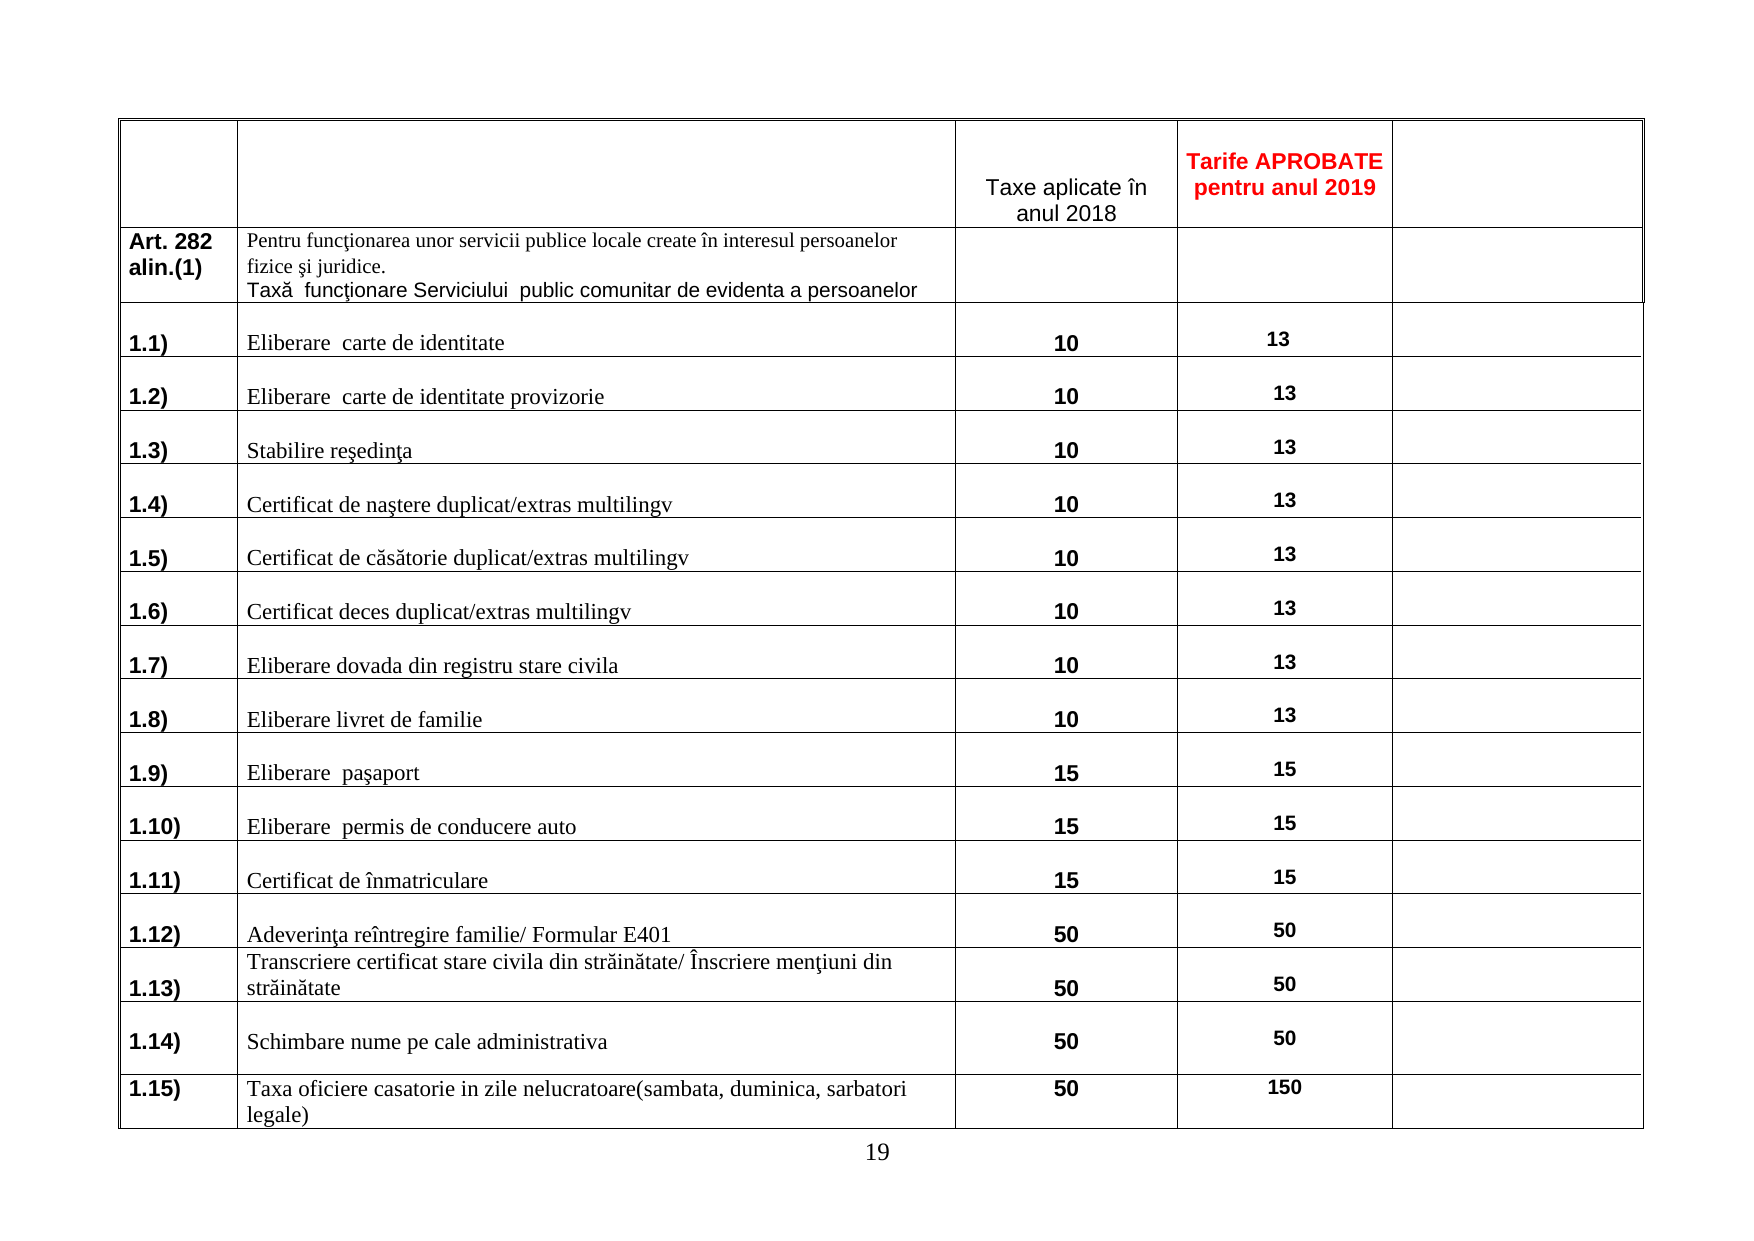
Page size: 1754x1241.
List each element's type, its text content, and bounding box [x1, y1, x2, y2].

table_cell [1393, 1074, 1643, 1127]
table_cell 13 [1178, 572, 1392, 624]
table_cell 50 [956, 948, 1177, 1001]
table_cell 15 [956, 841, 1177, 893]
table_cell [1393, 228, 1642, 302]
table_cell 10 [956, 679, 1177, 732]
table_cell 1.10) [121, 787, 237, 839]
table_cell [1393, 571, 1643, 624]
table_cell Eliberare paşaport [238, 733, 955, 786]
table_cell [1393, 625, 1643, 678]
table_cell Certificat de naştere duplicat/extras multilingv [238, 464, 955, 517]
table_cell Transcriere certificat stare civila din străinătate/ Înscriere menţiuni din străinătate [238, 948, 955, 1001]
table_header [238, 121, 955, 227]
table_cell 13 [1178, 679, 1392, 732]
table_cell 10 [956, 518, 1177, 571]
table_cell 1.6) [121, 572, 237, 624]
table_cell [1393, 1001, 1643, 1074]
table_cell Certificat de înmatriculare [238, 841, 955, 893]
table_cell Certificat deces duplicat/extras multilingv [238, 572, 955, 624]
table_cell Certificat de căsătorie duplicat/extras multilingv [238, 518, 955, 571]
table_cell 1.14) [121, 1002, 237, 1074]
table_cell Stabilire reşedinţa [238, 411, 955, 463]
table_cell 15 [1178, 841, 1392, 893]
table_header Taxe aplicate în anul 2018 [956, 121, 1177, 227]
table_cell [1393, 786, 1643, 839]
table_header [121, 121, 237, 227]
table_cell 13 [1178, 303, 1392, 356]
table_cell Adeverinţa reîntregire familie/ Formular E401 [238, 894, 955, 947]
table_cell Eliberare carte de identitate provizorie [238, 357, 955, 409]
table_cell 13 [1178, 357, 1392, 409]
table_cell [1393, 732, 1643, 786]
table_cell [1393, 463, 1643, 517]
table_cell 50 [956, 894, 1177, 947]
table_cell 1.3) [121, 411, 237, 463]
table_cell 1.8) [121, 679, 237, 732]
table_cell 10 [956, 303, 1177, 356]
table_cell 50 [1178, 894, 1392, 947]
table_cell 50 [956, 1002, 1177, 1074]
table_cell 15 [956, 787, 1177, 839]
table_cell 13 [1178, 518, 1392, 571]
table_cell [1393, 517, 1643, 571]
table_cell 1.11) [121, 841, 237, 893]
table_cell 1.2) [121, 357, 237, 409]
table_cell 50 [1178, 1002, 1392, 1074]
table_cell 10 [956, 464, 1177, 517]
table_cell 50 [956, 1075, 1177, 1127]
table_cell [1393, 947, 1643, 1001]
table_cell [1178, 228, 1392, 302]
table_cell 15 [1178, 733, 1392, 786]
table_cell 13 [1178, 411, 1392, 463]
table_header Tarife APROBATE pentru anul 2019 [1178, 121, 1392, 227]
table_cell [1393, 303, 1643, 356]
table_cell [1393, 840, 1643, 893]
table_cell 13 [1178, 626, 1392, 678]
table_cell Eliberare dovada din registru stare civila [238, 626, 955, 678]
table_cell 1.15) [121, 1075, 237, 1127]
table_cell 15 [1178, 787, 1392, 839]
table_cell Taxa oficiere casatorie in zile nelucratoare(sambata, duminica, sarbatori legale) [238, 1075, 955, 1127]
table_cell Eliberare carte de identitate [238, 303, 955, 356]
table_cell 150 [1178, 1075, 1392, 1127]
table_header [1393, 121, 1642, 227]
table_cell 1.13) [121, 948, 237, 1001]
table_cell 50 [1178, 948, 1392, 1001]
table_cell 1.9) [121, 733, 237, 786]
table_cell [1393, 678, 1643, 732]
table_cell 1.1) [121, 303, 237, 356]
table_cell 10 [956, 572, 1177, 624]
table_cell Art. 282 alin.(1) [121, 228, 237, 302]
table_cell [956, 228, 1177, 302]
table_cell 15 [956, 733, 1177, 786]
table_cell 10 [956, 626, 1177, 678]
table_cell 1.5) [121, 518, 237, 571]
table_cell [1393, 356, 1643, 409]
table_cell Eliberare livret de familie [238, 679, 955, 732]
table_cell Eliberare permis de conducere auto [238, 787, 955, 839]
table_cell Pentru funcţionarea unor servicii publice locale create în interesul persoanelor fizice şi juridice. Taxă funcţionare Serviciului public comunitar de evidenta a persoanelor [238, 228, 955, 302]
table_cell [1393, 893, 1643, 947]
table_cell 10 [956, 411, 1177, 463]
table_cell Schimbare nume pe cale administrativa [238, 1002, 955, 1074]
table_cell 1.12) [121, 894, 237, 947]
table_cell 1.7) [121, 626, 237, 678]
table_cell 10 [956, 357, 1177, 409]
table_cell [1393, 410, 1643, 463]
table_cell 13 [1178, 464, 1392, 517]
table_cell 1.4) [121, 464, 237, 517]
